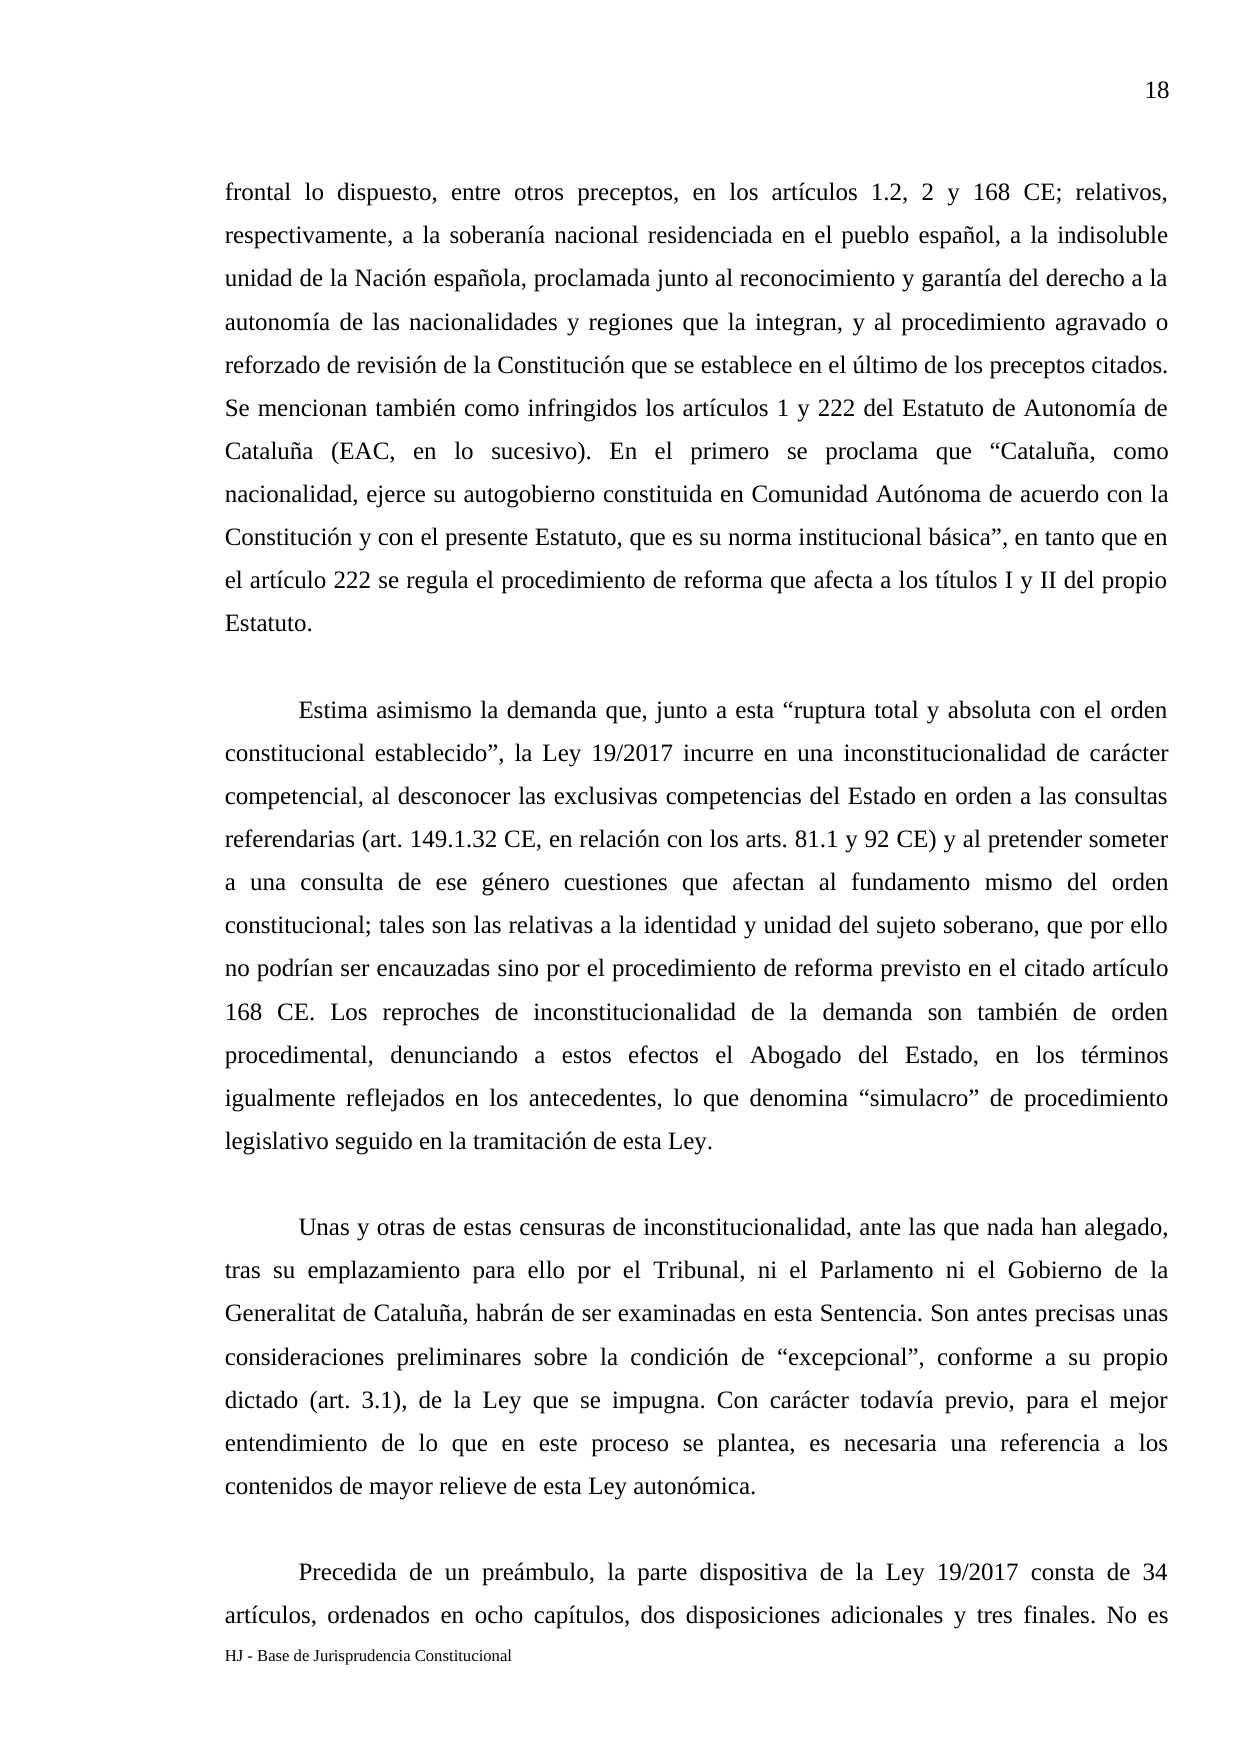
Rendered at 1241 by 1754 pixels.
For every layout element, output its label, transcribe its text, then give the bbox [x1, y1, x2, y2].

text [224, 177, 1169, 637]
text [224, 1557, 1169, 1629]
text Unas y otras de estas censuras de inconstitucionalidad, ante las que nada han alegado, tras su emplazamiento para ello por el Tribunal, ni el Parlamento ni el Gobierno de la Generalitat de Cataluña, habrán de ser examinadas en esta Sentencia. Son antes precisas unas consideraciones preliminares sobre la condición de “excepcional”, conforme a su propio dictado (art. 3.1), de la Ley que se impugna. Con carácter todavía previo, para el mejor entendimiento de lo que en este proceso se plantea, es necesaria una referencia a los contenidos de mayor relieve de esta Ley autonómica. [224, 1212, 1169, 1500]
text Estima asimismo la demanda que, junto a esta “ruptura total y absoluta con el orden constitucional establecido”, la Ley 19/2017 incurre en una inconstitucionalidad de carácter competencial, al desconocer las exclusivas competencias del Estado en orden a las consultas referendarias (art. 149.1.32 CE, en relación con los arts. 81.1 y 92 CE) y al pretender someter a una consulta de ese género cuestiones que afectan al fundamento mismo del orden constitucional; tales son las relativas a la identidad y unidad del sujeto soberano, que por ello no podrían ser encauzadas sino por el procedimiento de reforma previsto en el citado artículo 168 CE. Los reproches de inconstitucionalidad de la demanda son también de orden procedimental, denunciando a estos efectos el Abogado del Estado, en los términos igualmente reflejados en los antecedentes, lo que denomina “simulacro” de procedimiento legislativo seguido en la tramitación de esta Ley. [224, 695, 1169, 1155]
